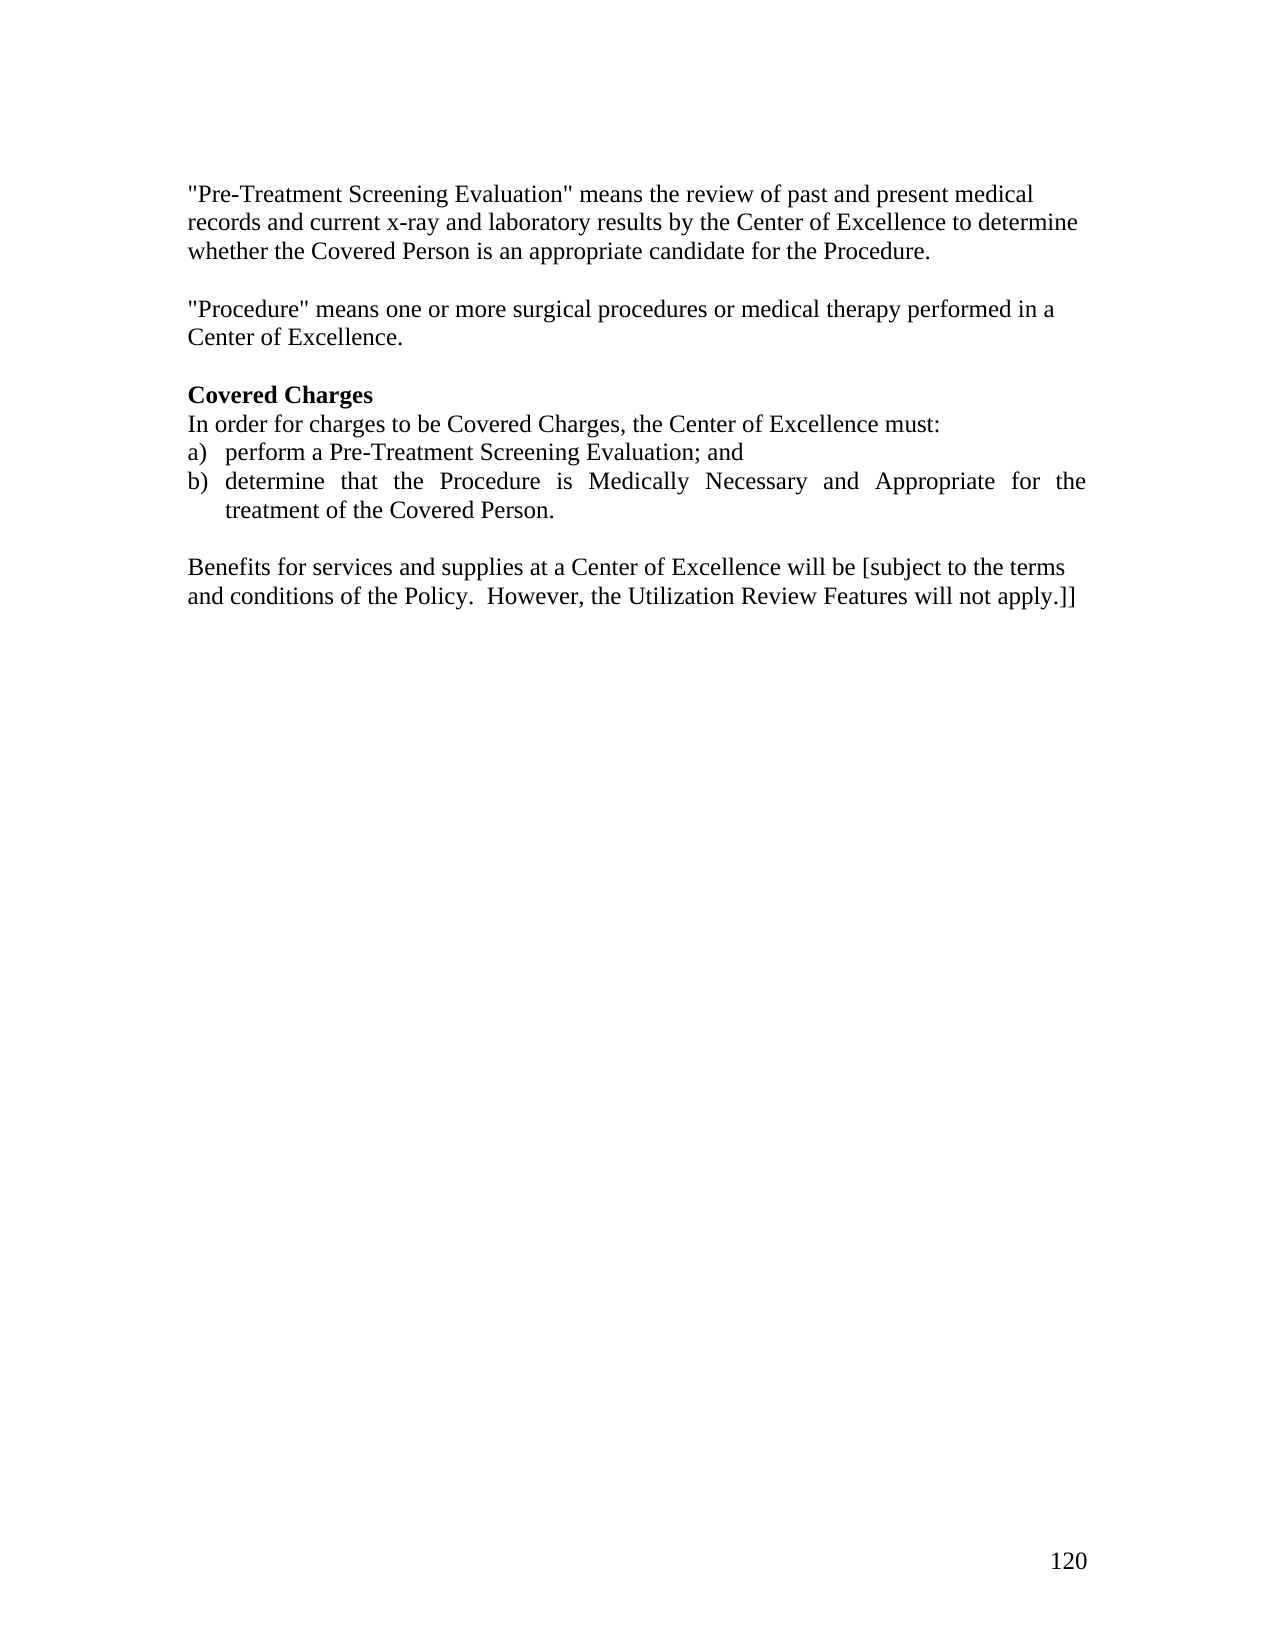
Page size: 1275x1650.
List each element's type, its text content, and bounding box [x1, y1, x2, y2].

list perform a Pre-Treatment Screening Evaluation; and [187, 437, 1087, 466]
text Benefits for services and supplies at a will be [subject to the terms and conditions of the Policy. However, the Utilization Review Features will not apply.]] [187, 552, 1087, 610]
list determine that the Procedure is Medically Necessary and Appropriate for the treatment of the Covered Person. [187, 466, 1087, 524]
text In order for charges to be Covered Charges, the must: [187, 409, 1087, 437]
text "Procedure" means one or more surgical procedures or medical therapy performed in a . [187, 294, 1087, 351]
text "Pre-Treatment Screening Evaluation" means the review of past and present medical records and current x-ray and laboratory results by the to determine whether the Covered Person is an appropriate candidate for the Procedure. [187, 179, 1087, 265]
text Covered Charges [187, 380, 1087, 409]
